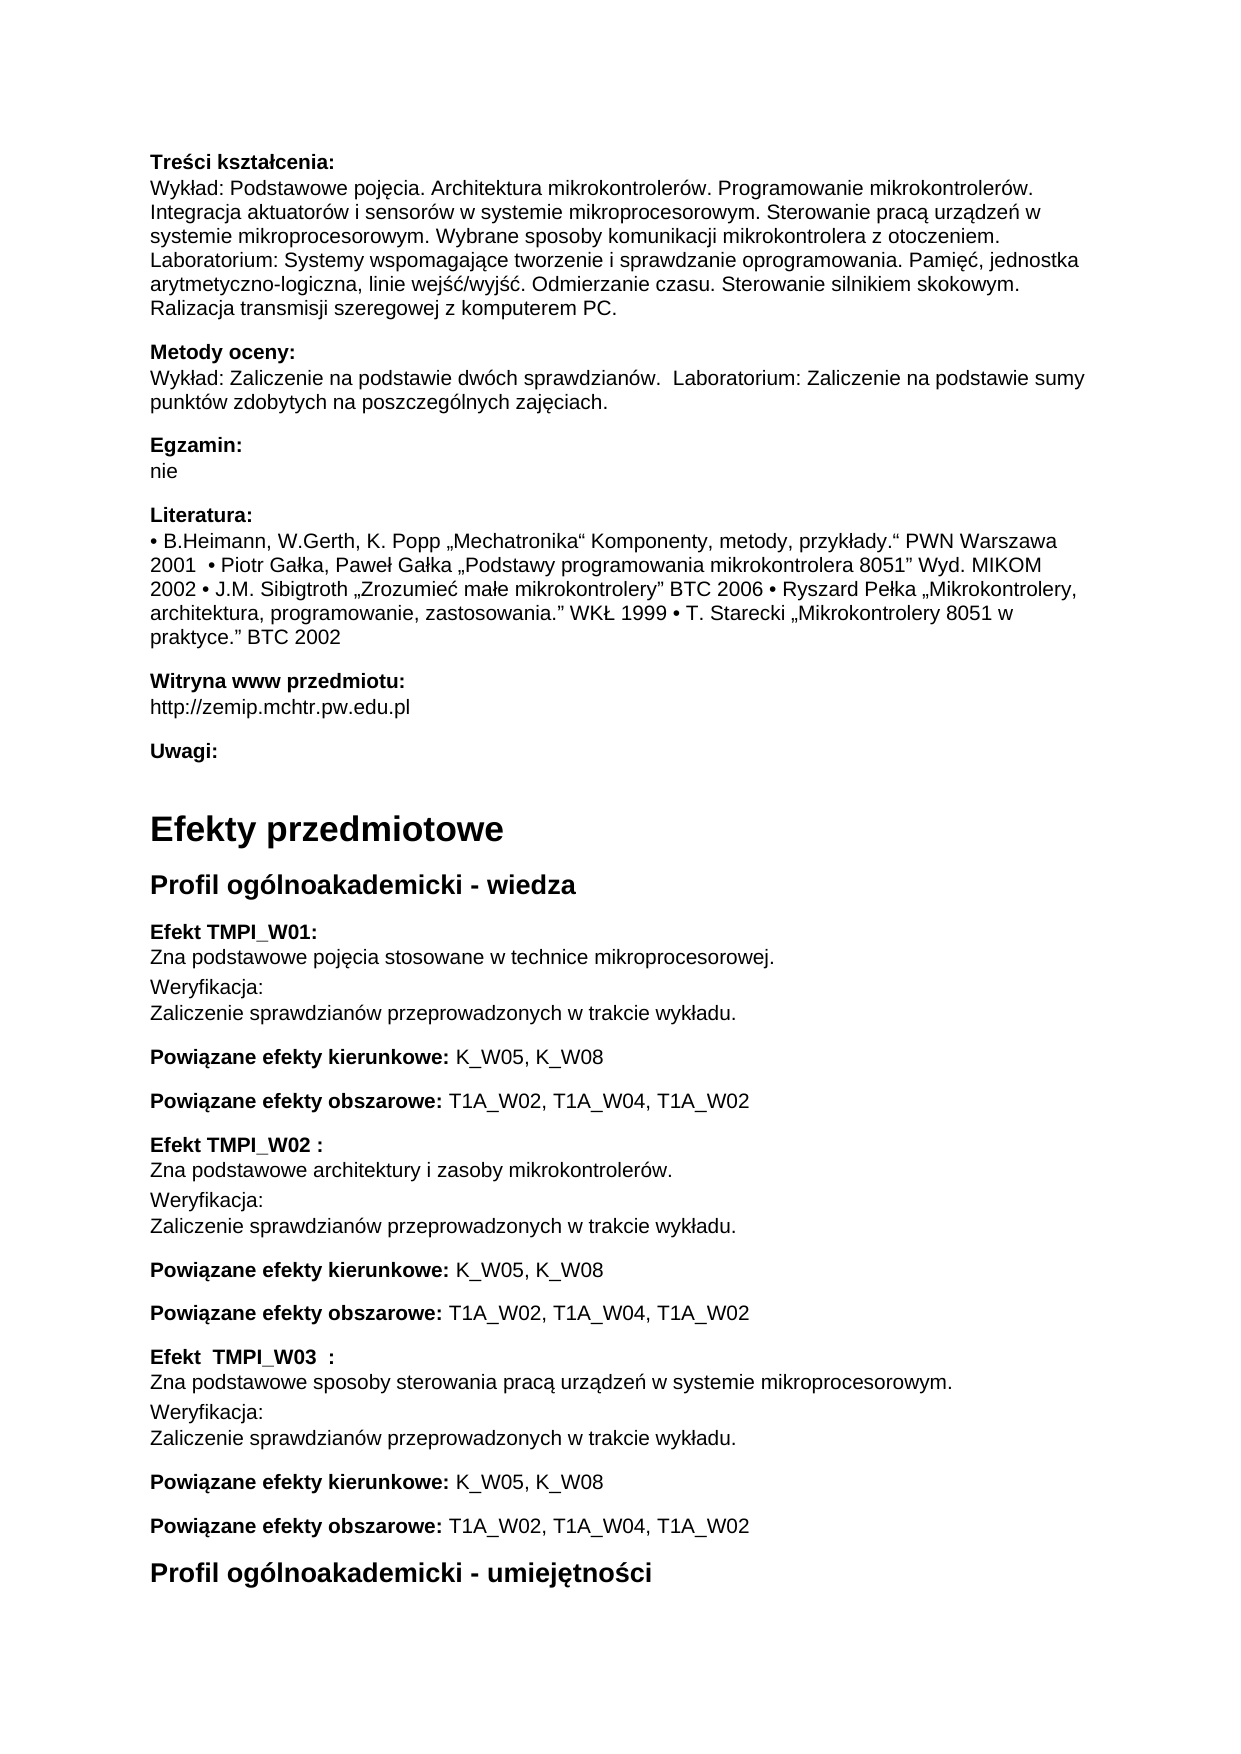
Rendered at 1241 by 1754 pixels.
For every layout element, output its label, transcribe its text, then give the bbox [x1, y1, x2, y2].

text Powiązane efekty kierunkowe: K_W05, K_W08 [150, 1257, 1090, 1281]
subtitle Efekty przedmiotowe [150, 808, 1090, 849]
text Witryna www przedmiotu: [150, 669, 1090, 693]
text Efekt TMPI_W03 : [150, 1345, 1090, 1369]
text Wykład: Podstawowe pojęcia. Architektura mikrokontrolerów. Programowanie mikrokontrolerów. Integracja aktuatorów i sensorów w systemie mikroprocesorowym. Sterowanie pracą urządzeń w systemie mikroprocesorowym. Wybrane sposoby komunikacji mikrokontrolera z otoczeniem. Laboratorium: Systemy wspomagające tworzenie i sprawdzanie oprogramowania. Pamięć, jednostka arytmetyczno-logiczna, linie wejść/wyjść. Odmierzanie czasu. Sterowanie silnikiem skokowym. Ralizacja transmisji szeregowej z komputerem PC. [150, 176, 1090, 320]
text Efekt TMPI_W02 : [150, 1132, 1090, 1156]
text Egzamin: [150, 433, 1090, 457]
text Metody oceny: [150, 339, 1090, 363]
text Powiązane efekty obszarowe: T1A_W02, T1A_W04, T1A_W02 [150, 1089, 1090, 1113]
text Powiązane efekty obszarowe: T1A_W02, T1A_W04, T1A_W02 [150, 1301, 1090, 1325]
subtitle Profil ogólnoakademicki - wiedza [150, 869, 1090, 900]
text Zaliczenie sprawdzianów przeprowadzonych w trakcie wykładu. [150, 1214, 1090, 1238]
text Powiązane efekty kierunkowe: K_W05, K_W08 [150, 1470, 1090, 1494]
text Zna podstawowe sposoby sterowania pracą urządzeń w systemie mikroprocesorowym. [150, 1370, 1090, 1394]
text Powiązane efekty obszarowe: T1A_W02, T1A_W04, T1A_W02 [150, 1514, 1090, 1538]
text Zna podstawowe pojęcia stosowane w technice mikroprocesorowej. [150, 945, 1090, 969]
text Weryfikacja: [150, 1188, 1090, 1212]
text Efekt TMPI_W01: [150, 920, 1090, 944]
text Zaliczenie sprawdzianów przeprowadzonych w trakcie wykładu. [150, 1426, 1090, 1450]
text Zaliczenie sprawdzianów przeprowadzonych w trakcie wykładu. [150, 1001, 1090, 1025]
text Weryfikacja: [150, 1400, 1090, 1424]
text Powiązane efekty kierunkowe: K_W05, K_W08 [150, 1045, 1090, 1069]
text Treści kształcenia: [150, 150, 1090, 174]
text Wykład: Zaliczenie na podstawie dwóch sprawdzianów. Laboratorium: Zaliczenie na podstawie sumy punktów zdobytych na poszczególnych zajęciach. [150, 366, 1090, 413]
text http://zemip.mchtr.pw.edu.pl [150, 695, 1090, 719]
text • B.Heimann, W.Gerth, K. Popp „Mechatronika“ Komponenty, metody, przykłady.“ PWN Warszawa 2001 • Piotr Gałka, Paweł Gałka „Podstawy programowania mikrokontrolera 8051” Wyd. MIKOM 2002 • J.M. Sibigtroth „Zrozumieć małe mikrokontrolery” BTC 2006 • Ryszard Pełka „Mikrokontrolery, architektura, programowanie, zastosowania.” WKŁ 1999 • T. Starecki „Mikrokontrolery 8051 w praktyce.” BTC 2002 [150, 529, 1090, 649]
text Uwagi: [150, 738, 1090, 762]
text Weryfikacja: [150, 975, 1090, 999]
text nie [150, 459, 1090, 483]
text Literatura: [150, 503, 1090, 527]
subtitle Profil ogólnoakademicki - umiejętności [150, 1557, 1090, 1589]
text Zna podstawowe architektury i zasoby mikrokontrolerów. [150, 1157, 1090, 1181]
